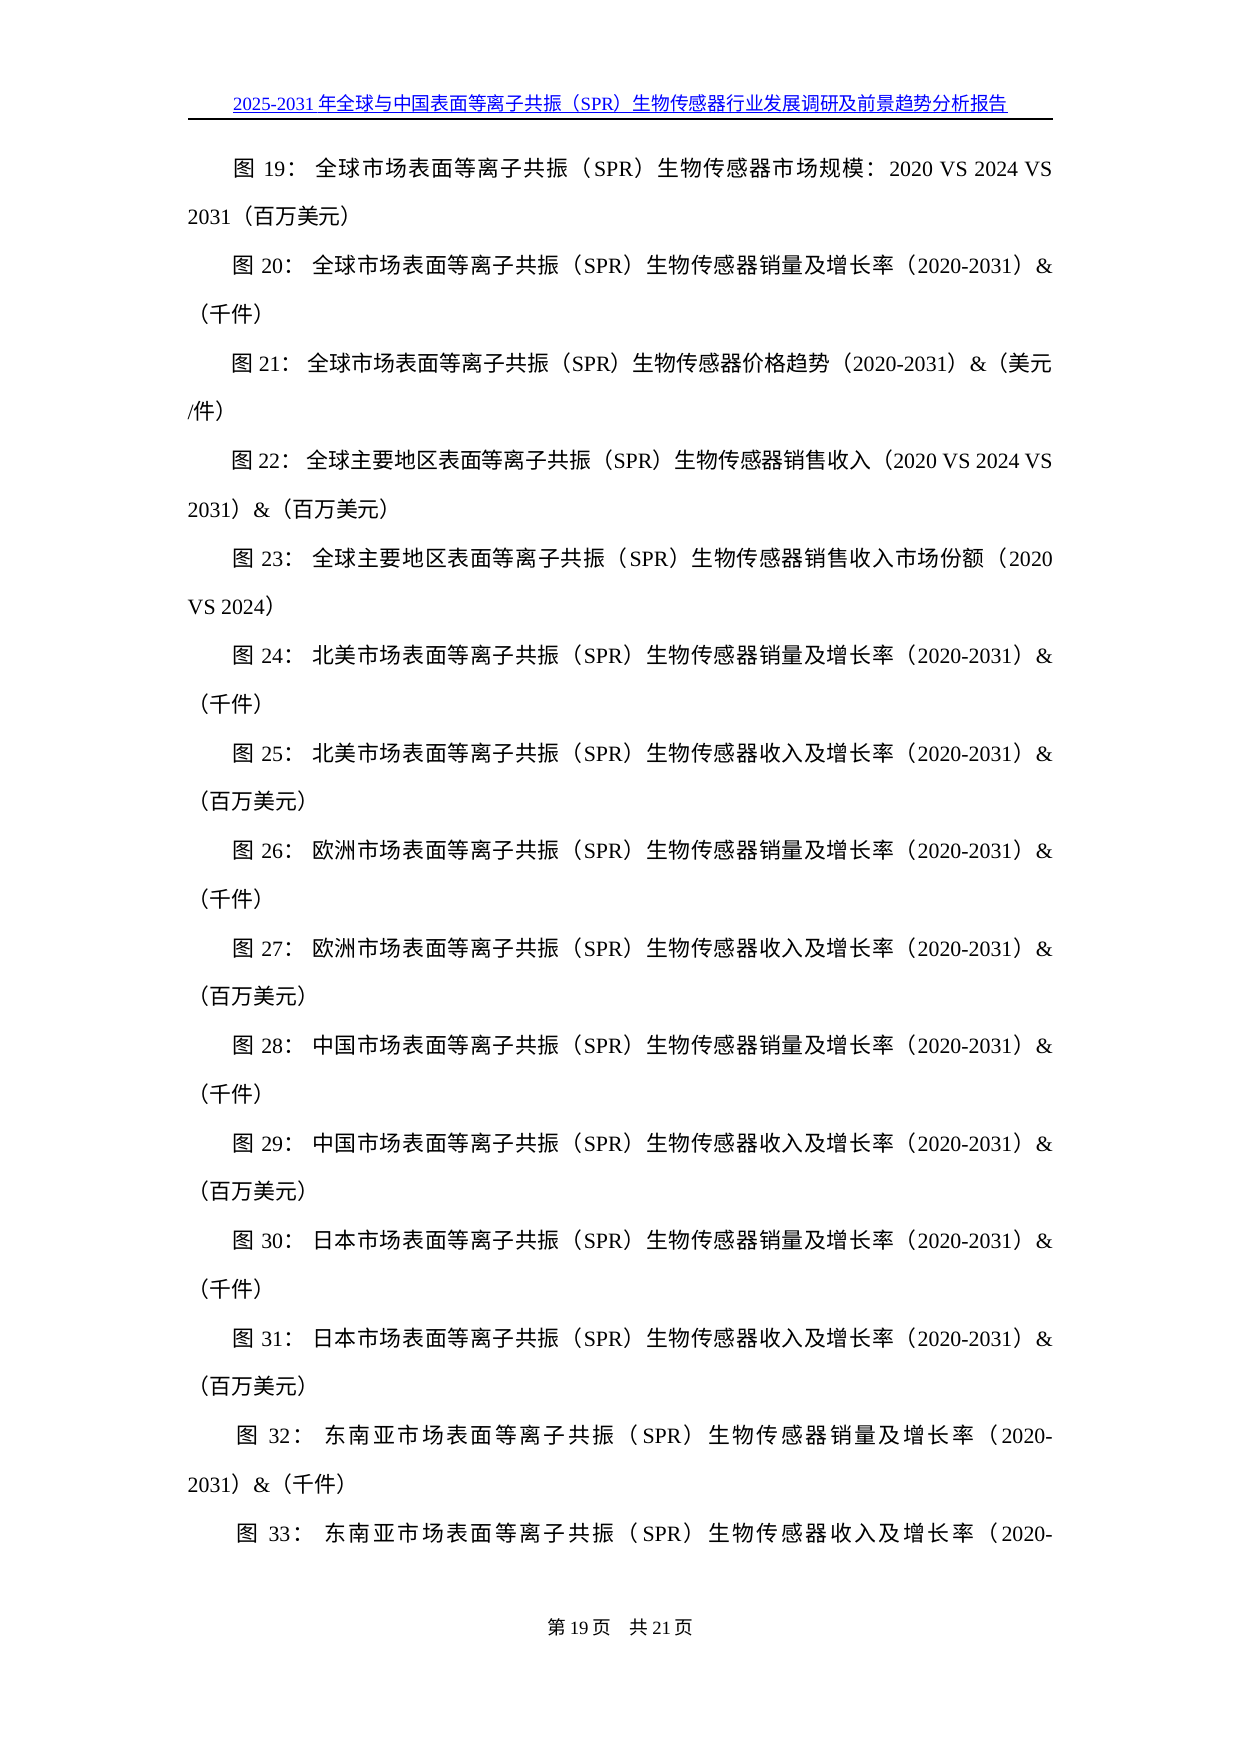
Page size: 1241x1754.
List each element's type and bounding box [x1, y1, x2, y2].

text [187, 150, 1053, 1548]
